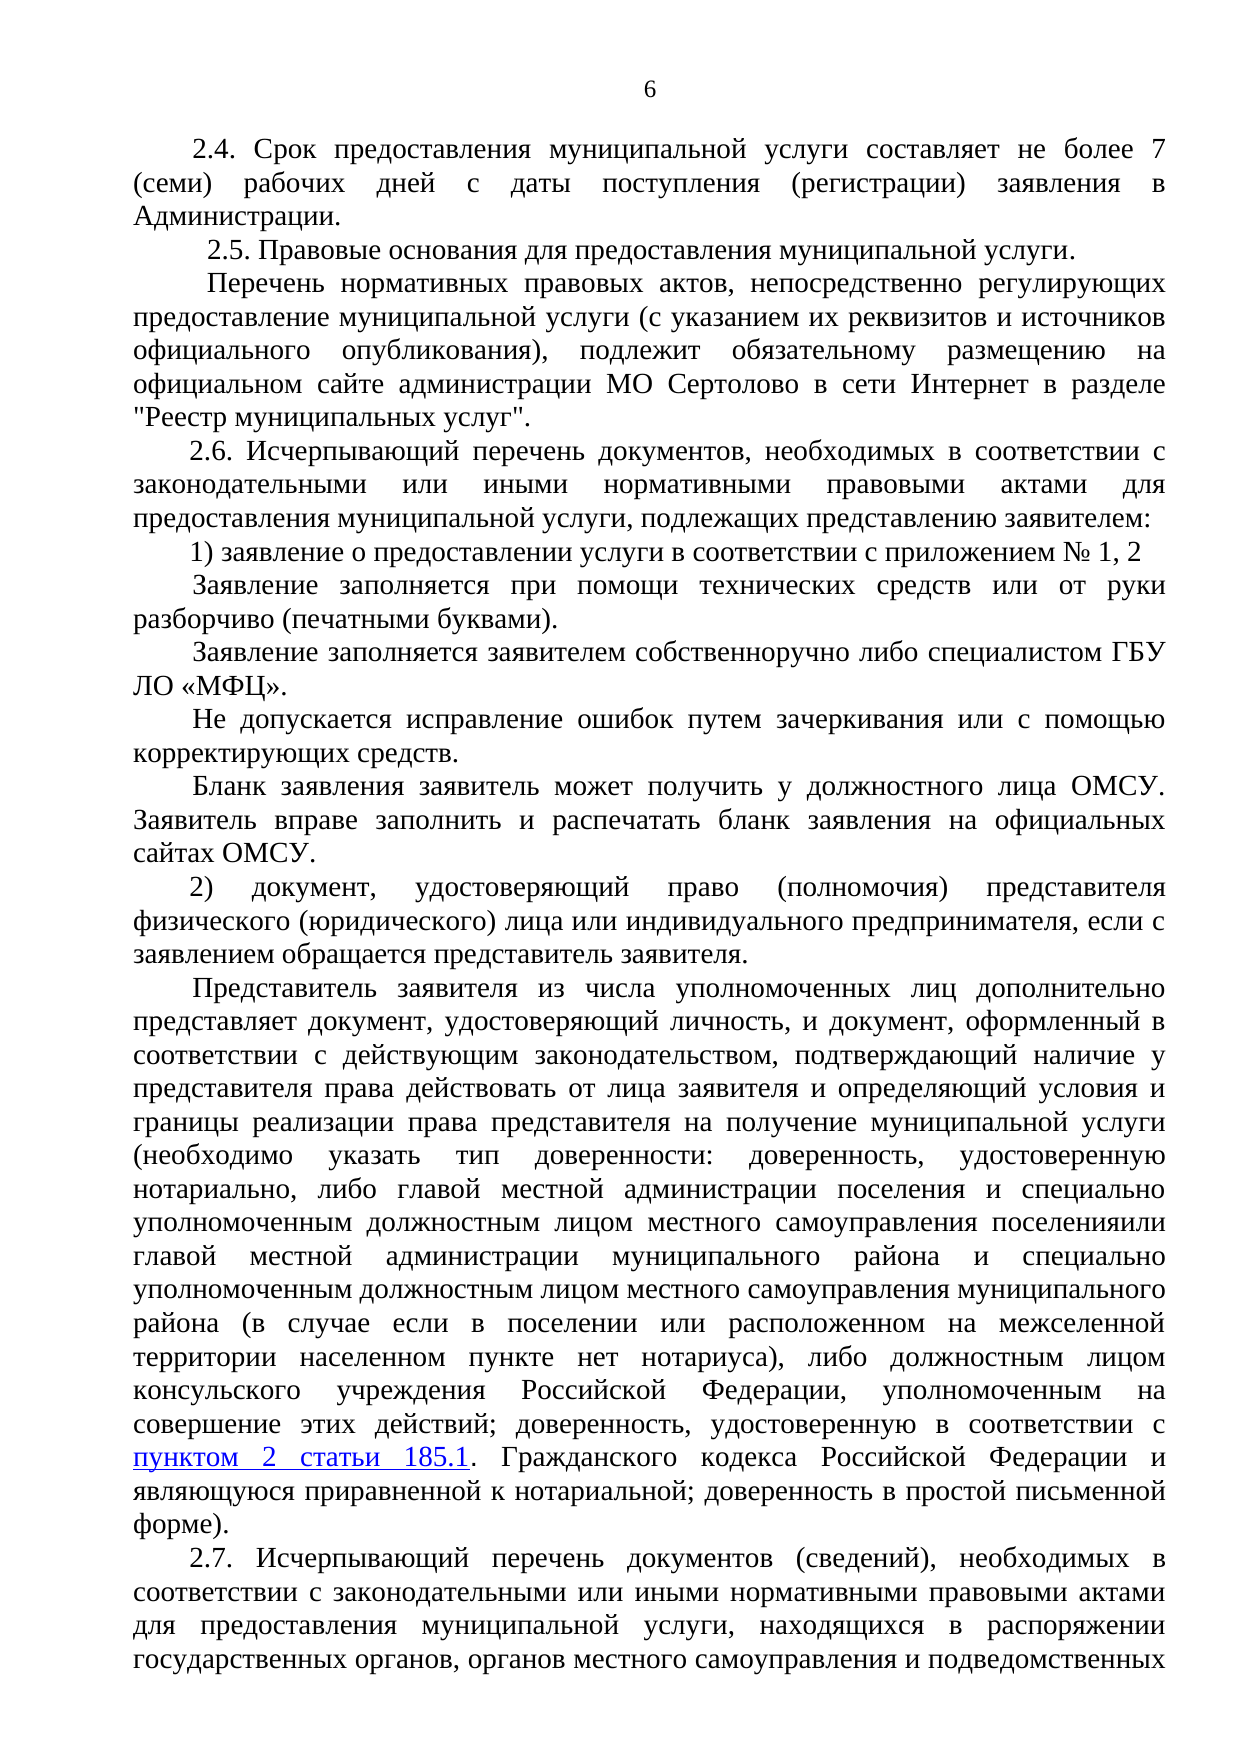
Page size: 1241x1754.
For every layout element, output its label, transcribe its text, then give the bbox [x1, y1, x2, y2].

title 2.5. Правовые основания для предоставления муниципальной услуги. [133, 232, 1167, 265]
text Заявление заполняется заявителем собственноручно либо специалистом ГБУ ЛО «МФЦ». [133, 634, 1167, 701]
text Бланк заявления заявитель может получить у должностного лица ОМСУ. Заявитель вправе заполнить и распечатать бланк заявления на официальных сайтах ОМСУ. [133, 768, 1167, 869]
text Заявление заполняется при помощи технических средств или от руки разборчиво (печатными буквами). [133, 567, 1167, 634]
text 2.6. Исчерпывающий перечень документов, необходимых в соответствии с законодательными или иными нормативными правовыми актами для предоставления муниципальной услуги, подлежащих представлению заявителем: [133, 433, 1167, 534]
text 2.4. Срок предоставления муниципальной услуги составляет не более 7 (семи) рабочих дней с даты поступления (регистрации) заявления в Администрации. [133, 131, 1167, 232]
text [133, 1540, 1167, 1674]
text Не допускается исправление ошибок путем зачеркивания или с помощью корректирующих средств. [133, 701, 1167, 768]
text Перечень нормативных правовых актов, непосредственно регулирующих предоставление муниципальной услуги (с указанием их реквизитов и источников официального опубликования), подлежит обязательному размещению на официальном сайте администрации МО Сертолово в сети Интернет в разделе "Реестр муниципальных услуг". [133, 265, 1167, 433]
text 1) заявление о предоставлении услуги в соответствии с приложением № 1, 2 [133, 534, 1167, 567]
text Представитель заявителя из числа уполномоченных лиц дополнительно представляет документ, удостоверяющий личность, и документ, оформленный в соответствии с действующим законодательством, подтверждающий наличие у представителя права действовать от лица заявителя и определяющий условия и границы реализации права представителя на получение муниципальной услуги (необходимо указать тип доверенности: доверенность, удостоверенную нотариально, либо главой местной администрации поселения и специально уполномоченным должностным лицом местного самоуправления поселенияили главой местной администрации муниципального района и специально уполномоченным должностным лицом местного самоуправления муниципального района (в случае если в поселении или расположенном на межселенной территории населенном пункте нет нотариуса), либо должностным лицом консульского учреждения Российской Федерации, уполномоченным на совершение этих действий; доверенность, удостоверенную в соответствии с пунктом 2 статьи 185.1. Гражданского кодекса Российской Федерации и являющуюся приравненной к нотариальной; доверенность в простой письменной форме). [133, 970, 1167, 1540]
text 2) документ, удостоверяющий право (полномочия) представителя физического (юридического) лица или индивидуального предпринимателя, если с заявлением обращается представитель заявителя. [133, 869, 1167, 970]
